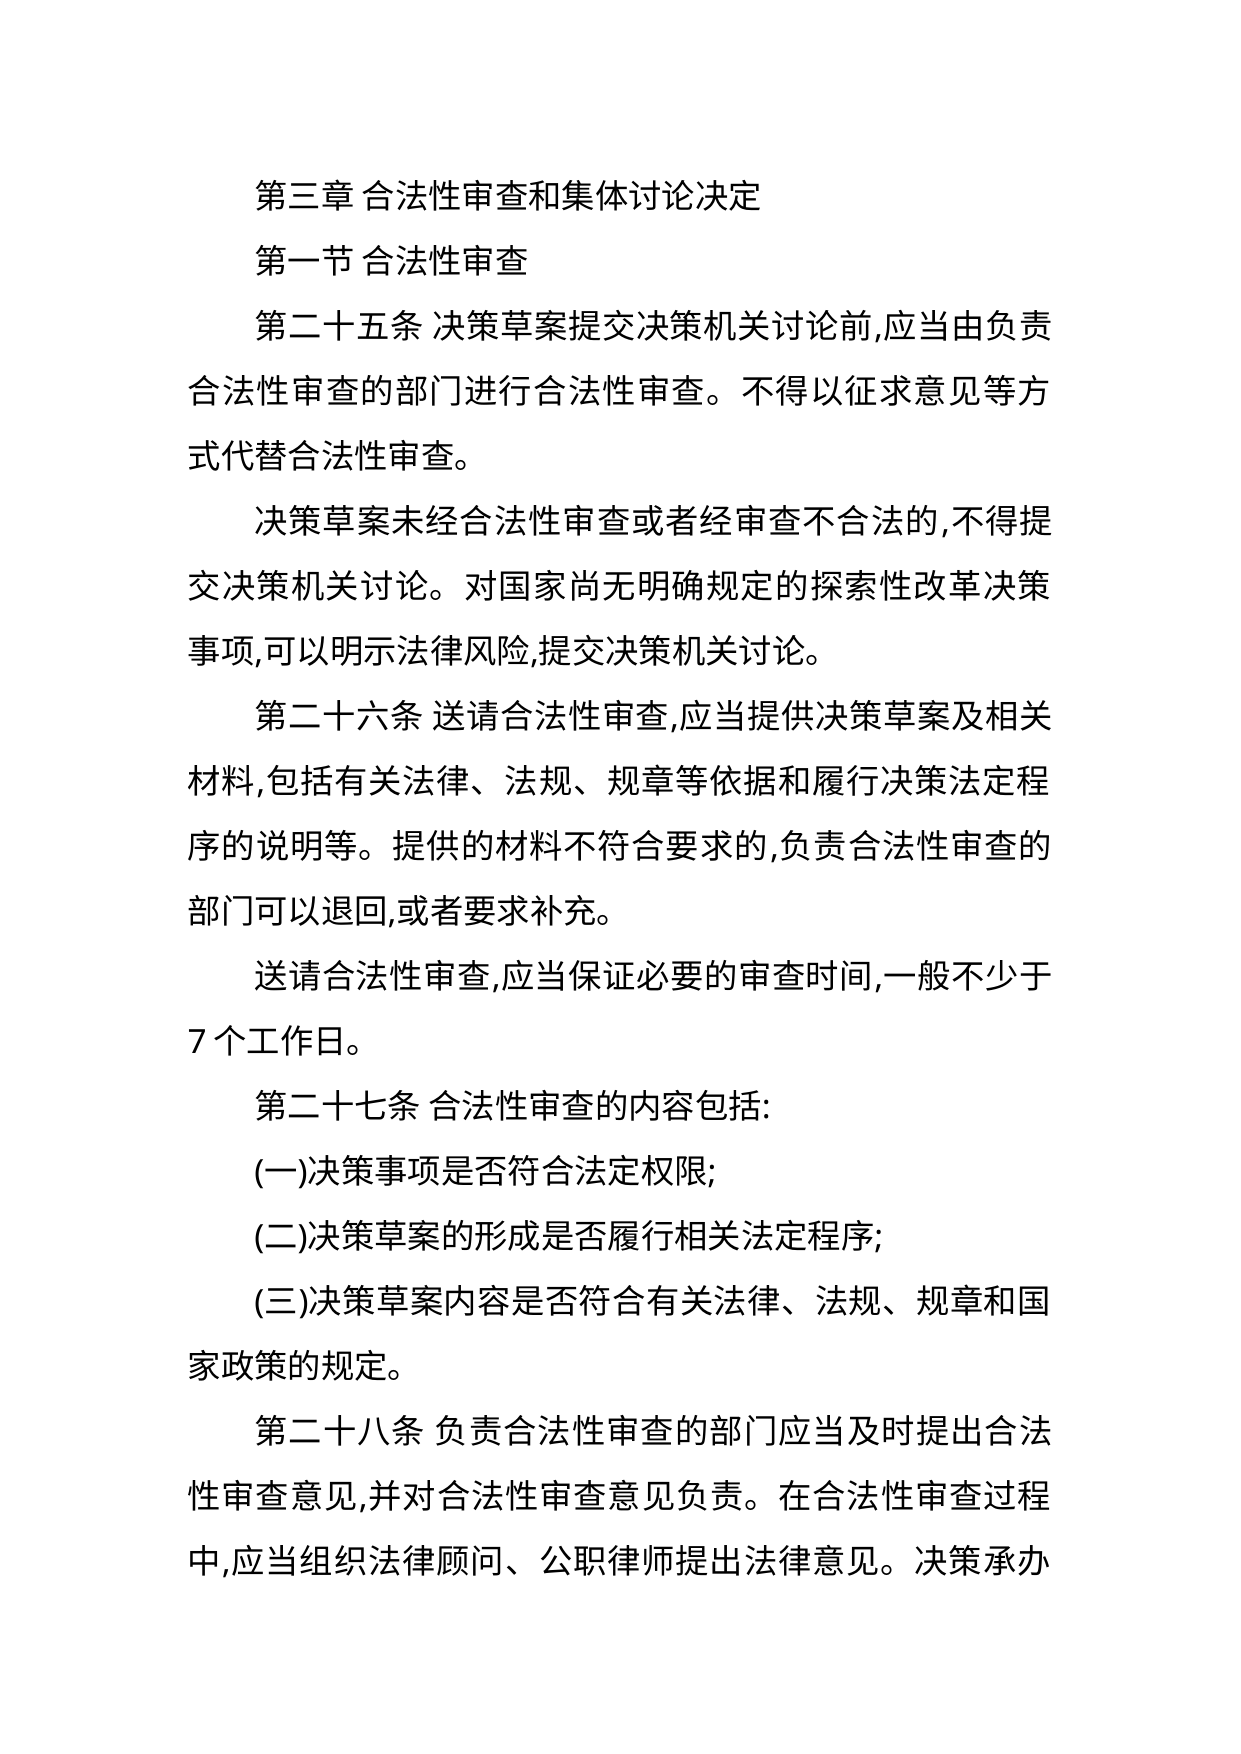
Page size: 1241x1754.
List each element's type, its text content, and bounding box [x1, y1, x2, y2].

text (二)决策草案的形成是否履行相关法定程序; [187, 1202, 1053, 1267]
text 第一节 合法性审查 [187, 227, 1053, 292]
text (一)决策事项是否符合法定权限; [187, 1137, 1053, 1202]
text 第三章 合法性审查和集体讨论决定 [187, 162, 1053, 227]
text 送请合法性审查,应当保证必要的审查时间,一般不少于7个工作日。 [187, 942, 1053, 1072]
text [187, 1397, 1053, 1592]
text 第二十六条 送请合法性审查,应当提供决策草案及相关材料,包括有关法律、法规、规章等依据和履行决策法定程序的说明等。提供的材料不符合要求的,负责合法性审查的部门可以退回,或者要求补充。 [187, 682, 1053, 942]
text 第二十七条 合法性审查的内容包括: [187, 1072, 1053, 1137]
text 第二十五条 决策草案提交决策机关讨论前,应当由负责合法性审查的部门进行合法性审查。不得以征求意见等方式代替合法性审查。 [187, 292, 1053, 487]
text 决策草案未经合法性审查或者经审查不合法的,不得提交决策机关讨论。对国家尚无明确规定的探索性改革决策事项,可以明示法律风险,提交决策机关讨论。 [187, 487, 1053, 682]
text (三)决策草案内容是否符合有关法律、法规、规章和国家政策的规定。 [187, 1267, 1053, 1397]
